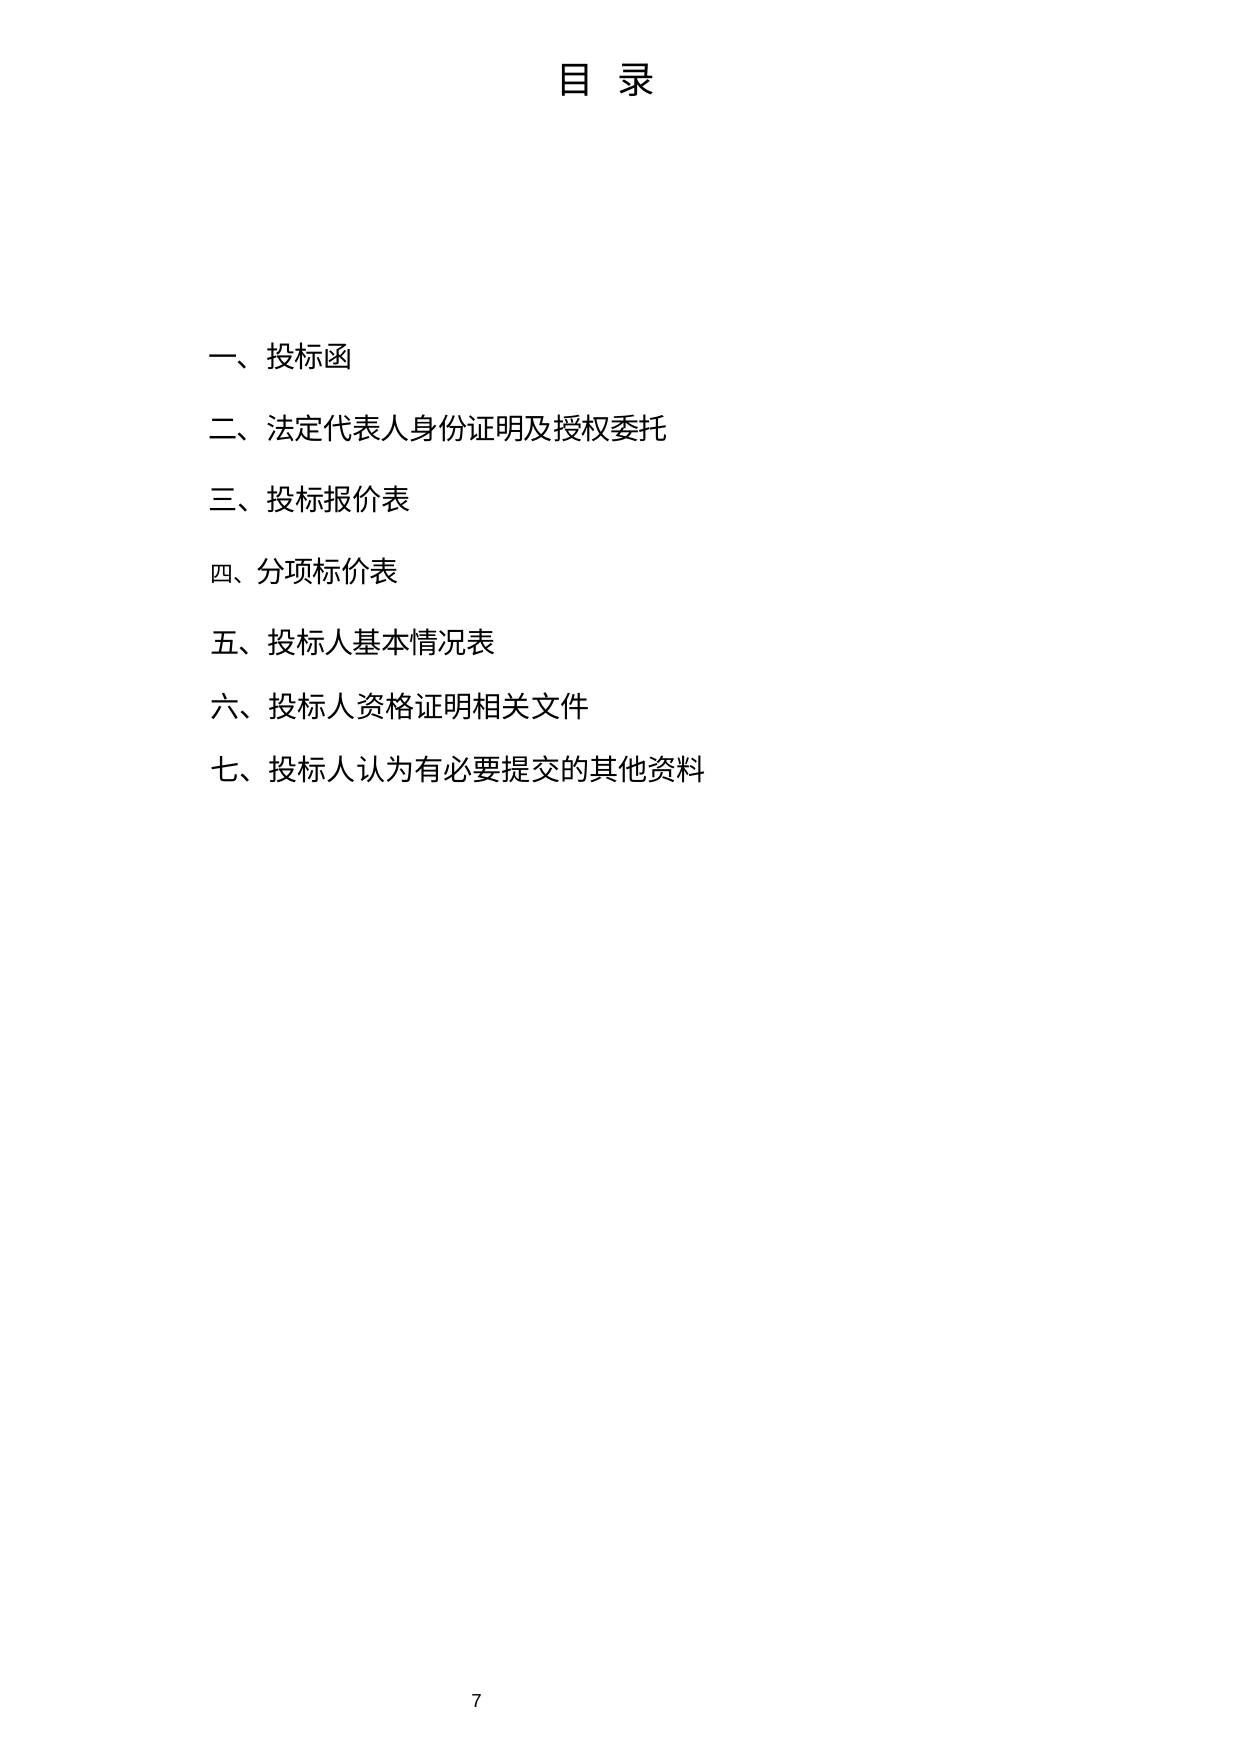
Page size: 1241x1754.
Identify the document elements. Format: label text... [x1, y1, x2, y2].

list 分项标价表 [210, 548, 1064, 591]
text 三、投标报价表 [209, 477, 1064, 519]
text 一、投标函 [208, 334, 1064, 376]
list 投标人认为有必要提交的其他资料 [210, 747, 1064, 789]
text 二、法定代表人身份证明及授权委托 [208, 405, 1064, 447]
list 投标人基本情况表 [210, 620, 1064, 662]
list 投标人资格证明相关文件 [210, 683, 1064, 726]
text 目 录 [556, 54, 1064, 104]
